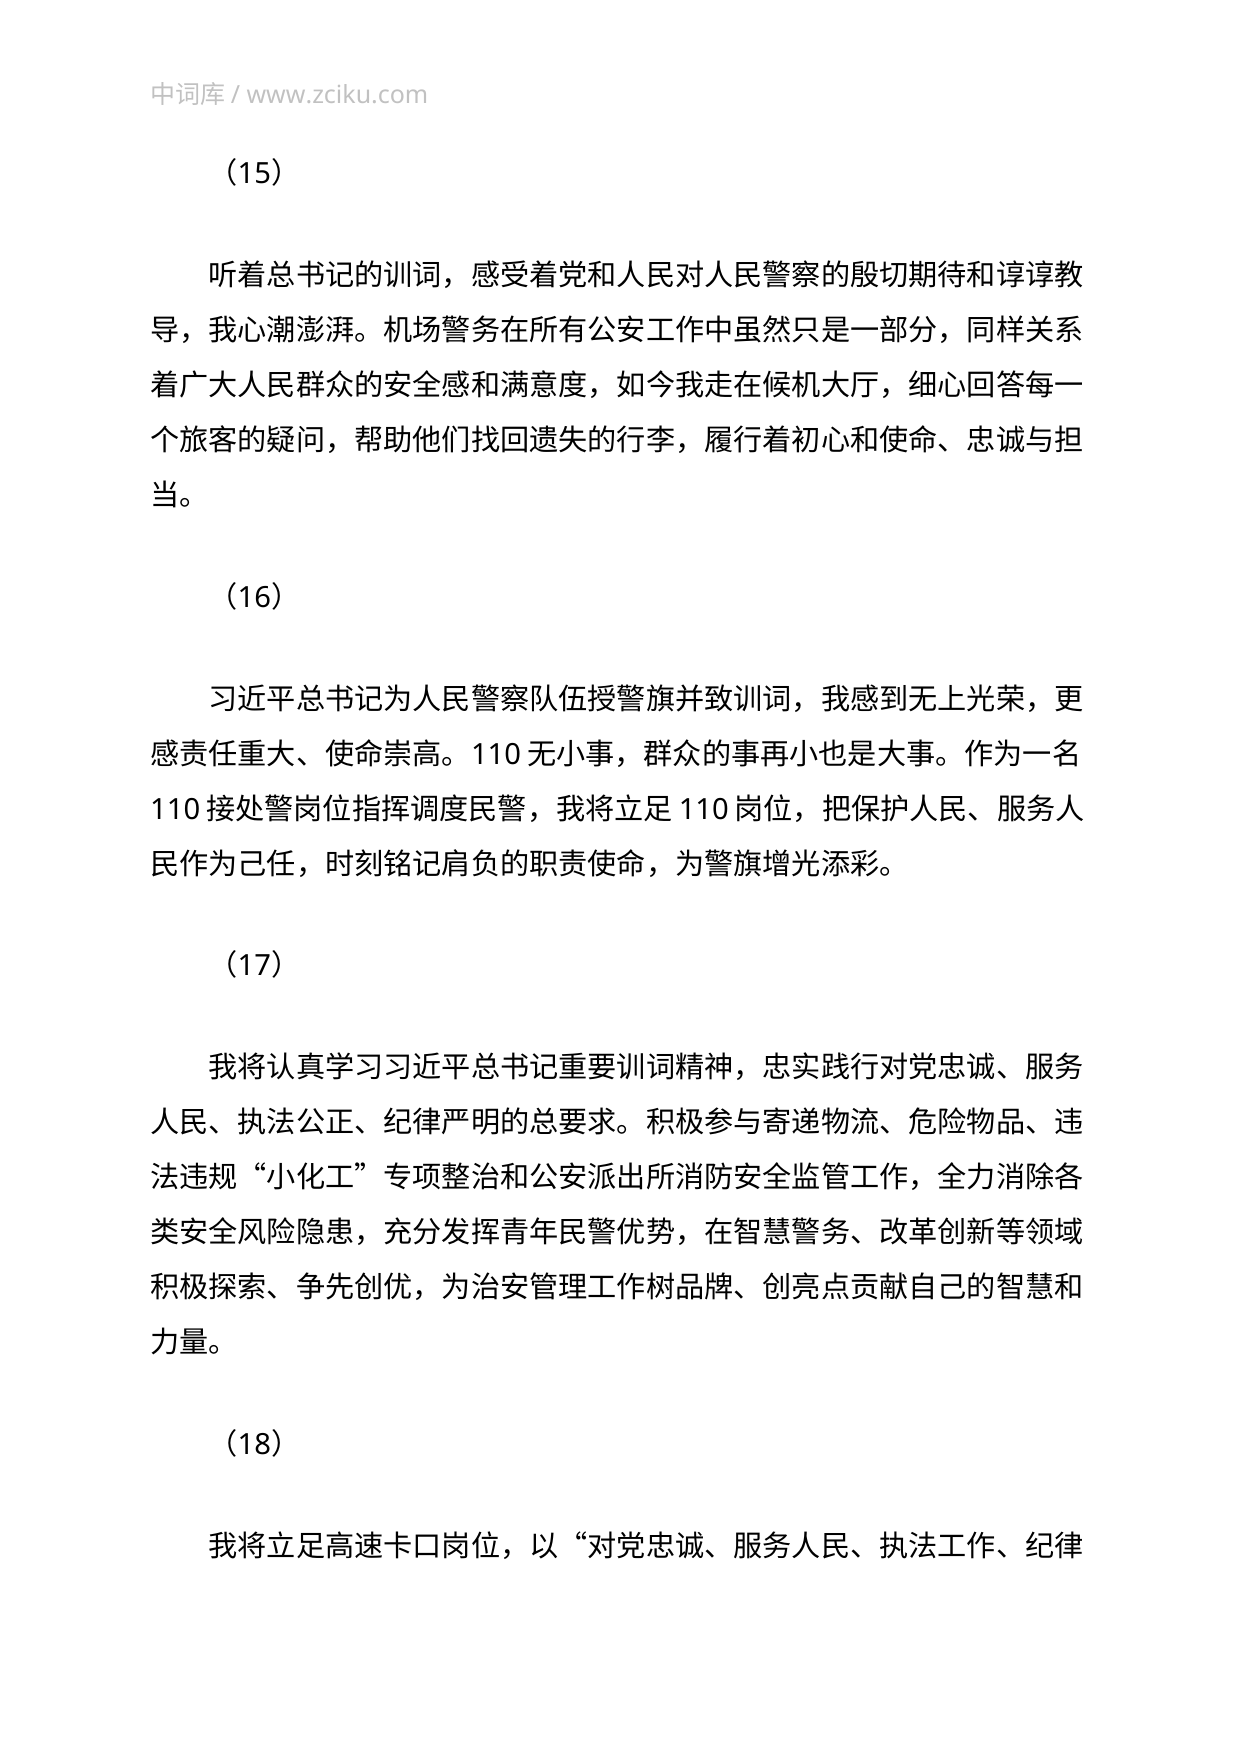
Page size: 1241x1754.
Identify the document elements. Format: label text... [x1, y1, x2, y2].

text （18） [150, 1420, 1090, 1463]
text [150, 1522, 1090, 1564]
text （17） [150, 942, 1090, 984]
text 听着总书记的训词，感受着党和人民对人民警察的殷切期待和谆谆教导，我心潮澎湃。机场警务在所有公安工作中虽然只是一部分，同样关系着广大人民群众的安全感和满意度，如今我走在候机大厅，细心回答每一个旅客的疑问，帮助他们找回遗失的行李，履行着初心和使命、忠诚与担当。 [150, 252, 1090, 514]
text （15） [150, 150, 1090, 192]
text 我将认真学习习近平总书记重要训词精神，忠实践行对党忠诚、服务人民、执法公正、纪律严明的总要求。积极参与寄递物流、危险物品、违法违规“小化工”专项整治和公安派出所消防安全监管工作，全力消除各类安全风险隐患，充分发挥青年民警优势，在智慧警务、改革创新等领域积极探索、争先创优，为治安管理工作树品牌、创亮点贡献自己的智慧和力量。 [150, 1044, 1090, 1361]
text （16） [150, 573, 1090, 616]
text 习近平总书记为人民警察队伍授警旗并致训词，我感到无上光荣，更感责任重大、使命崇高。110无小事，群众的事再小也是大事。作为一名110接处警岗位指挥调度民警，我将立足110岗位，把保护人民、服务人民作为己任，时刻铭记肩负的职责使命，为警旗增光添彩。 [150, 675, 1090, 882]
